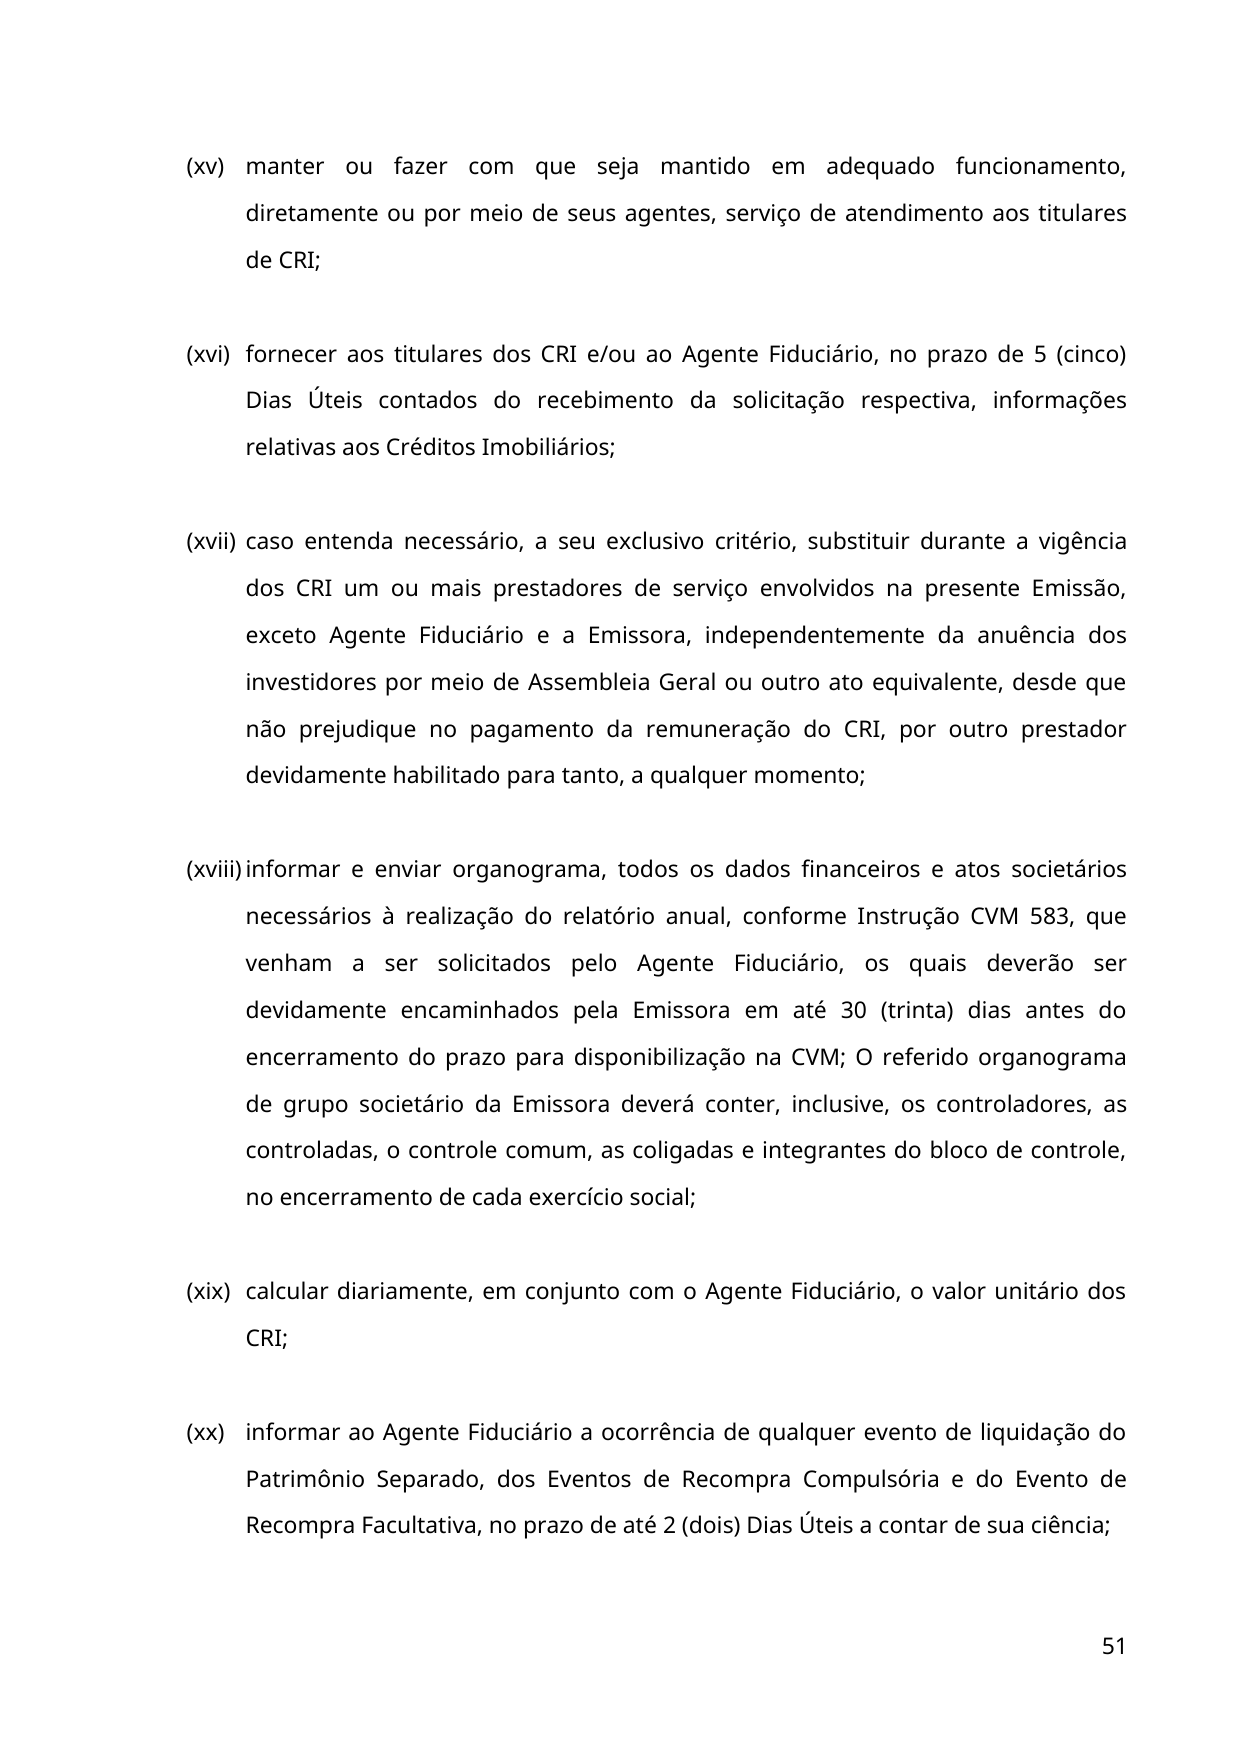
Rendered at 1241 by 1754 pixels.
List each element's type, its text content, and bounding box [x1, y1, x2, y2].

list calcular diariamente, em conjunto com o Agente Fiduciário, o valor unitário dos CRI; [186, 1275, 1128, 1353]
list fornecer aos titulares dos CRI e/ou ao Agente Fiduciário, no prazo de 5 (cinco) Dias Úteis contados do recebimento da solicitação respectiva, informações relativas aos Créditos Imobiliários; [186, 337, 1128, 462]
list caso entenda necessário, a seu exclusivo critério, substituir durante a vigência dos CRI um ou mais prestadores de serviço envolvidos na presente Emissão, exceto Agente Fiduciário e a Emissora, independentemente da anuência dos investidores por meio de Assembleia Geral ou outro ato equivalente, desde que não prejudique no pagamento da remuneração do CRI, por outro prestador devidamente habilitado para tanto, a qualquer momento; [186, 525, 1128, 791]
list informar ao Agente Fiduciário a ocorrência de qualquer evento de liquidação do Patrimônio Separado, dos Eventos de Recompra Compulsória e do Evento de Recompra Facultativa, no prazo de até 2 (dois) Dias Úteis a contar de sua ciência; [186, 1416, 1128, 1541]
list manter ou fazer com que seja mantido em adequado funcionamento, diretamente ou por meio de seus agentes, serviço de atendimento aos titulares de CRI; [186, 150, 1128, 275]
list informar e enviar organograma, todos os dados financeiros e atos societários necessários à realização do relatório anual, conforme Instrução CVM 583, que venham a ser solicitados pelo Agente Fiduciário, os quais deverão ser devidamente encaminhados pela Emissora em até 30 (trinta) dias antes do encerramento do prazo para disponibilização na CVM; O referido organograma de grupo societário da Emissora deverá conter, inclusive, os controladores, as controladas, o controle comum, as coligadas e integrantes do bloco de controle, no encerramento de cada exercício social; [186, 853, 1128, 1212]
